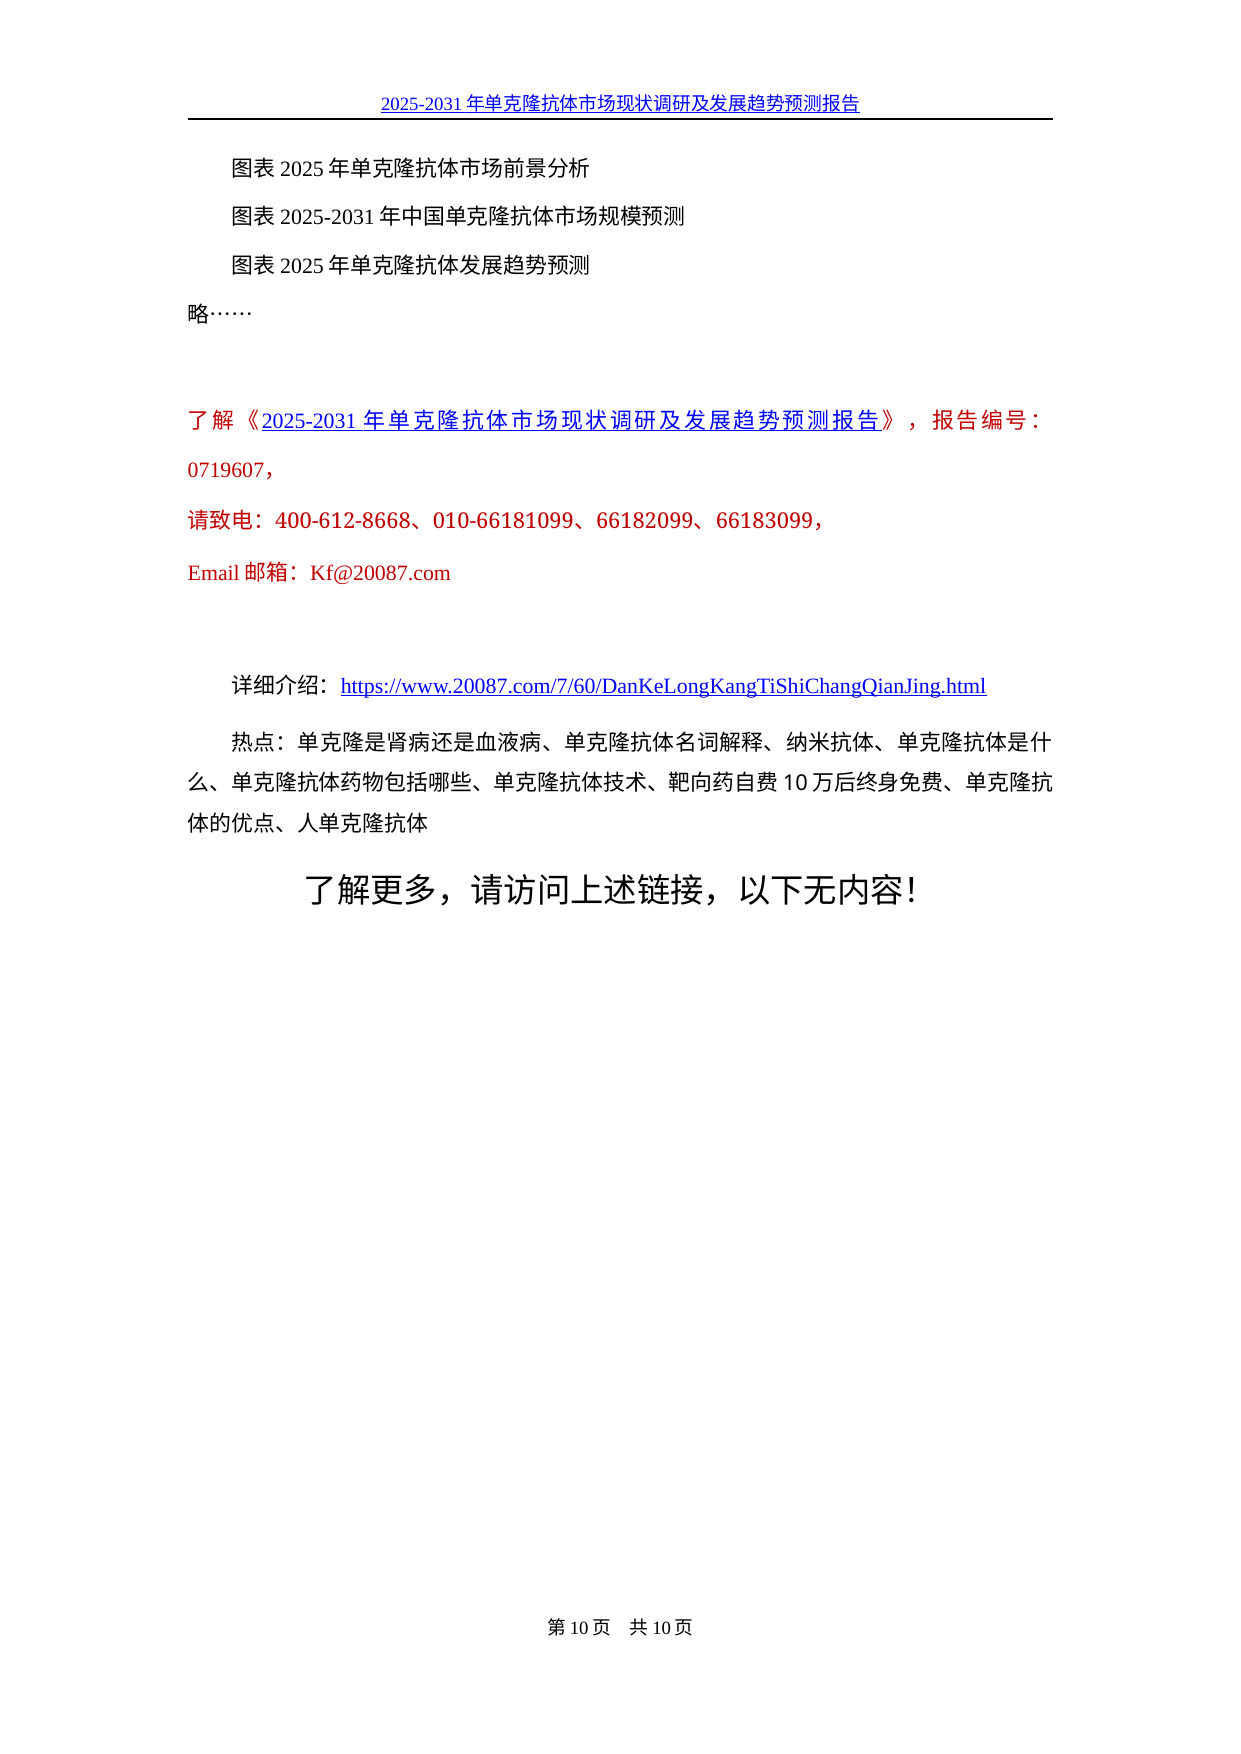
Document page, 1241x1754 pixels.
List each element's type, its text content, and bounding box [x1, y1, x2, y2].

text 了解《2025-2031年单克隆抗体市场现状调研及发展趋势预测报告》，报告编号：0719607， [187, 403, 1053, 484]
text 详细介绍：https://www.20087.com/7/60/DanKeLongKangTiShiChangQianJing.html [187, 668, 1053, 700]
text 请致电：400-612-8668、010-66181099、66182099、66183099， [187, 503, 1053, 536]
title 了解更多，请访问上述链接，以下无内容！ [187, 856, 1053, 921]
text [187, 150, 1053, 329]
text 热点：单克隆是肾病还是血液病、单克隆抗体名词解释、纳米抗体、单克隆抗体是什么、单克隆抗体药物包括哪些、单克隆抗体技术、靶向药自费10万后终身免费、单克隆抗体的优点、人单克隆抗体 [187, 724, 1053, 838]
text Email邮箱：Kf@20087.com [187, 555, 1053, 587]
